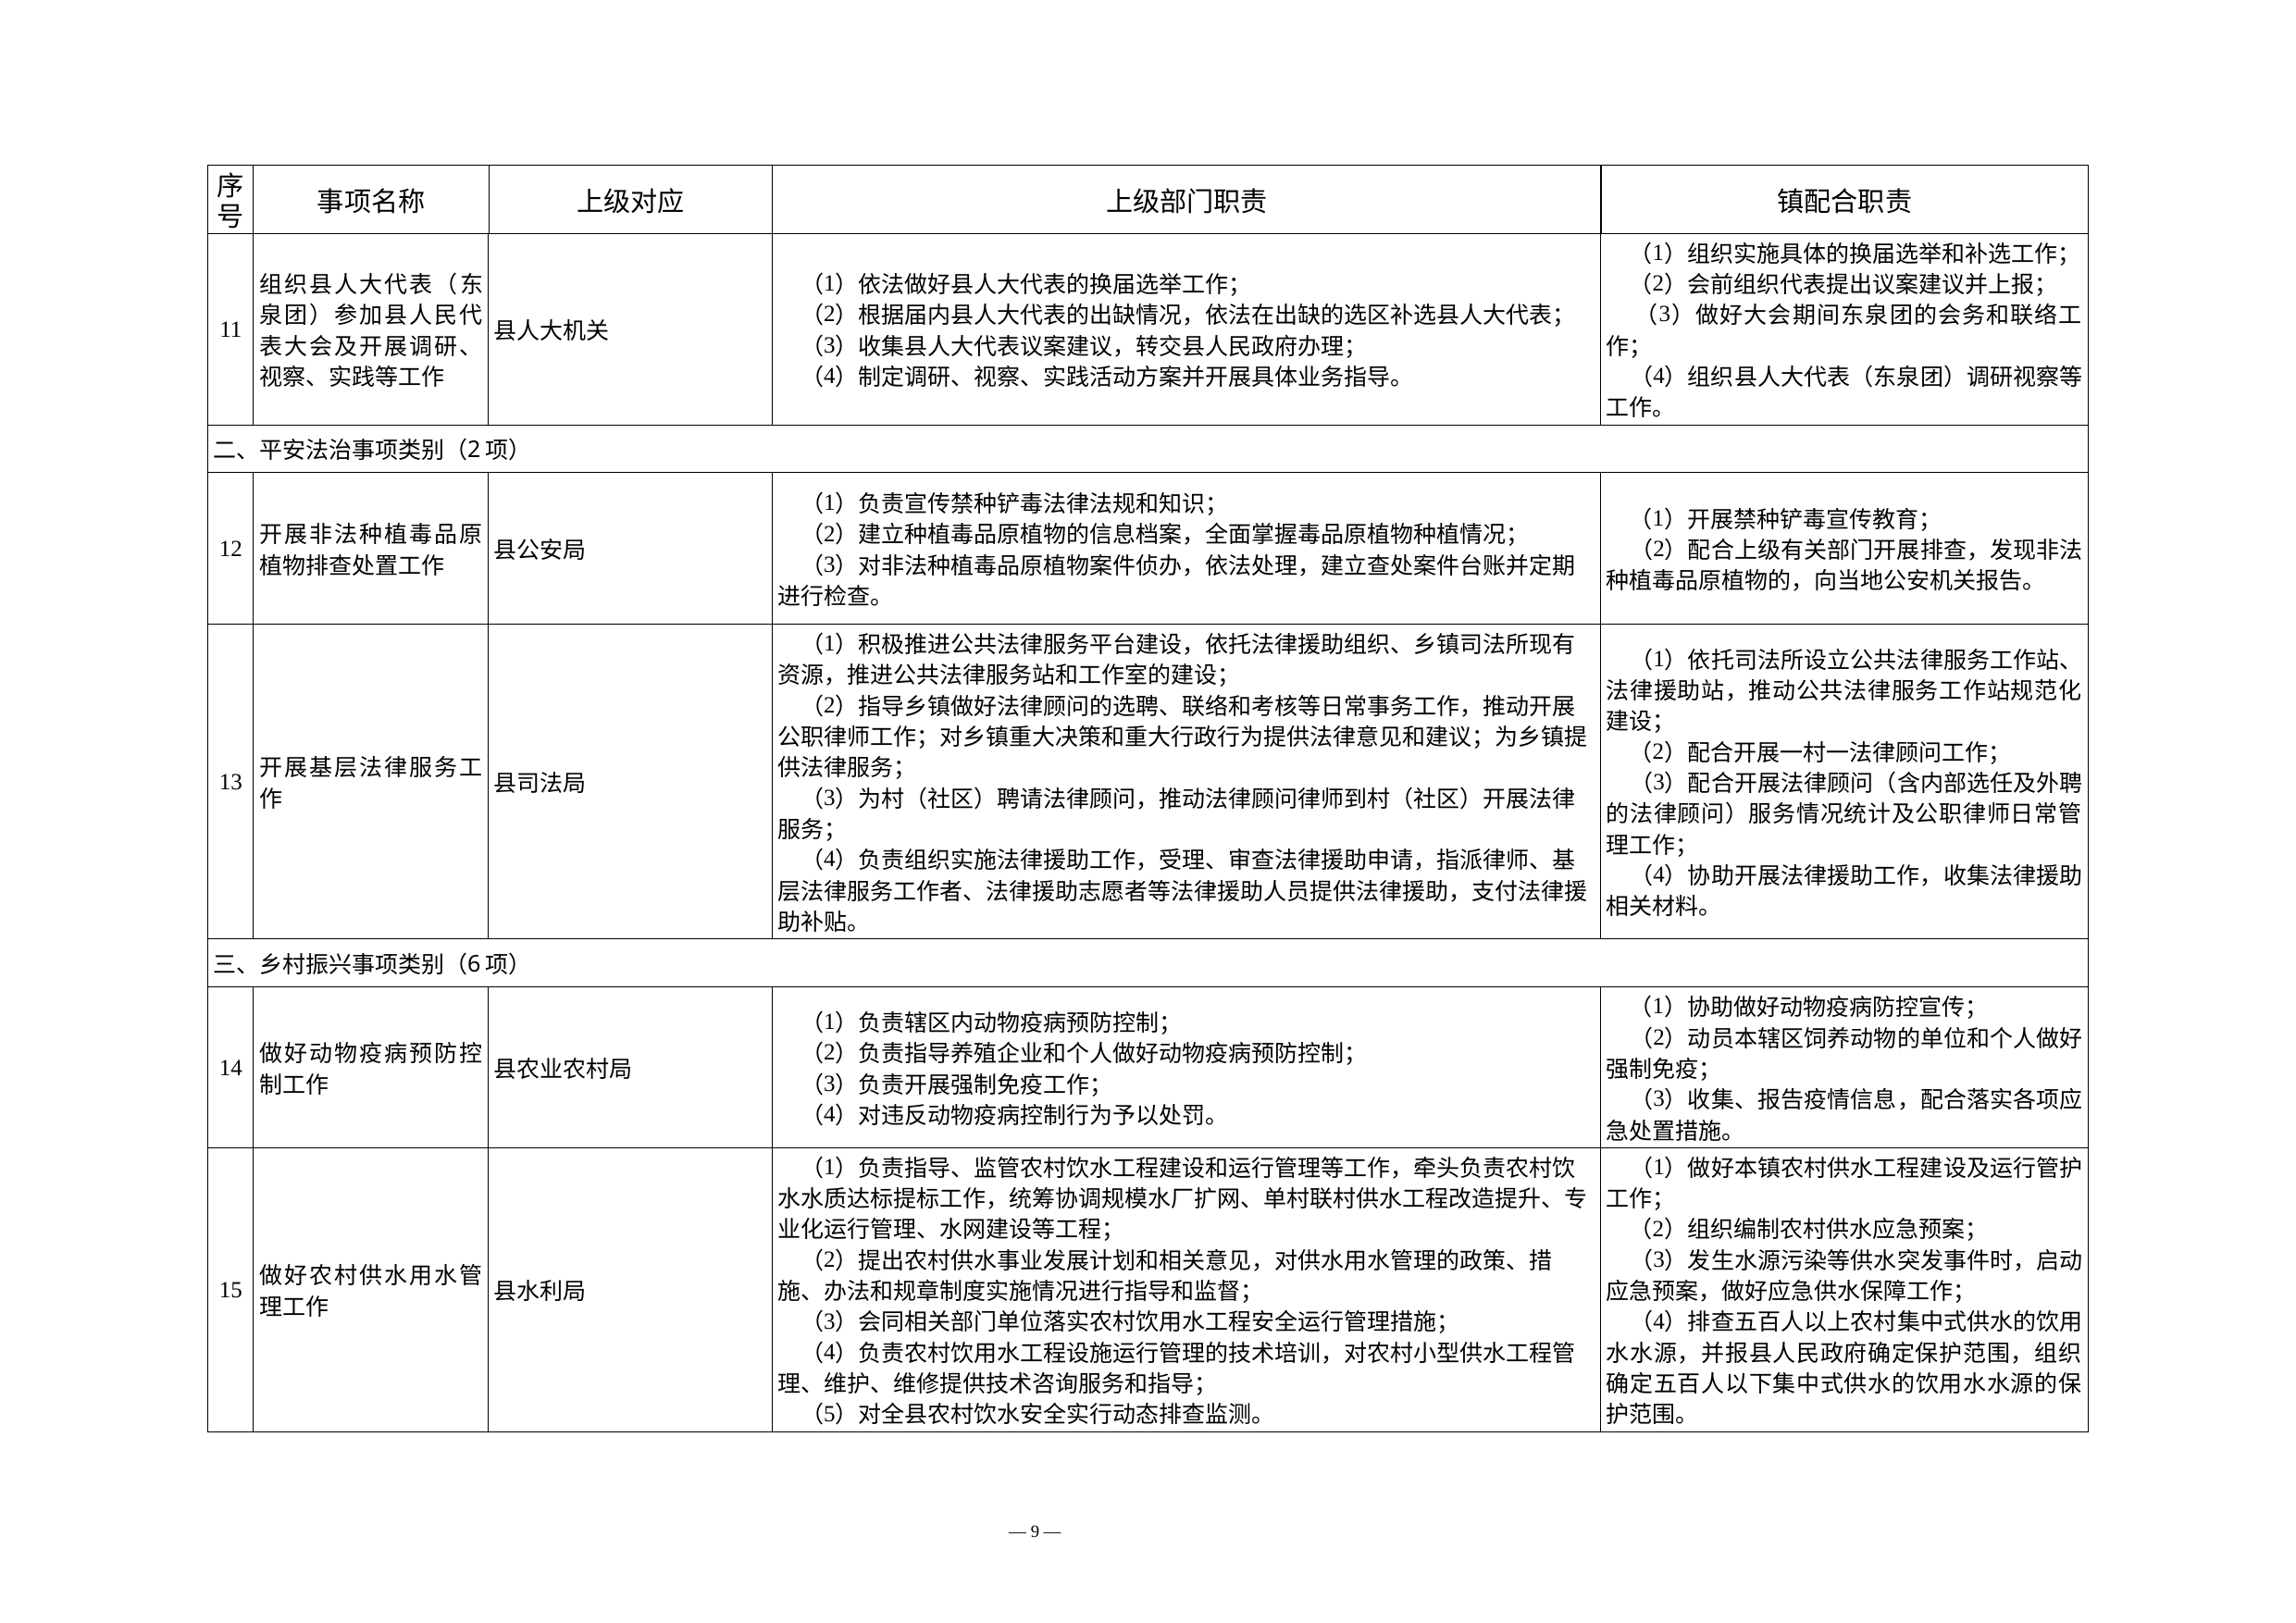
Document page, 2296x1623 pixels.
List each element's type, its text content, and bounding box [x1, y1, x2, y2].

table_cell （1）依法做好县人大代表的换届选举工作； （2）根据届内县人大代表的出缺情况，依法在出缺的选区补选县人大代表； （3）收集县人大代表议案建议，转交县人民政府办理； （4）制定调研、视察、实践活动方案并开展具体业务指导。 [773, 234, 1600, 424]
table_cell 县司法局 [489, 625, 772, 938]
table_header 事项名称 [254, 166, 489, 233]
table_header 上级部门职责 [773, 166, 1600, 233]
table_cell 13 [208, 625, 253, 938]
table_cell 14 [208, 987, 253, 1147]
table_header 镇配合职责 [1602, 166, 2088, 233]
table_cell 县水利局 [489, 1148, 772, 1431]
table_cell 县人大机关 [489, 234, 772, 424]
table_cell 做好农村供水用水管理工作 [254, 1148, 488, 1431]
table_cell （1）协助做好动物疫病防控宣传； （2）动员本辖区饲养动物的单位和个人做好强制免疫； （3）收集、报告疫情信息，配合落实各项应急处置措施。 [1601, 987, 2088, 1147]
table_cell 11 [208, 234, 253, 424]
table_cell 县农业农村局 [489, 987, 772, 1147]
table_cell （1）积极推进公共法律服务平台建设，依托法律援助组织、乡镇司法所现有资源，推进公共法律服务站和工作室的建设； （2）指导乡镇做好法律顾问的选聘、联络和考核等日常事务工作，推动开展公职律师工作；对乡镇重大决策和重大行政行为提供法律意见和建议；为乡镇提供法律服务； （3）为村（社区）聘请法律顾问，推动法律顾问律师到村（社区）开展法律服务； （4）负责组织实施法律援助工作，受理、审查法律援助申请，指派律师、基层法律服务工作者、法律援助志愿者等法律援助人员提供法律援助，支付法律援助补贴。 [773, 625, 1600, 938]
table_cell （1）开展禁种铲毒宣传教育； （2）配合上级有关部门开展排查，发现非法种植毒品原植物的，向当地公安机关报告。 [1601, 473, 2088, 624]
table_cell 15 [208, 1148, 253, 1431]
table_cell 组织县人大代表（东泉团）参加县人民代表大会及开展调研、视察、实践等工作 [254, 234, 488, 424]
table_cell （1）负责宣传禁种铲毒法律法规和知识； （2）建立种植毒品原植物的信息档案，全面掌握毒品原植物种植情况； （3）对非法种植毒品原植物案件侦办，依法处理，建立查处案件台账并定期进行检查。 [773, 473, 1600, 624]
table_cell 开展基层法律服务工作 [254, 625, 488, 938]
table_cell 二、平安法治事项类别（2项） [208, 426, 2088, 472]
table_cell （1）依托司法所设立公共法律服务工作站、法律援助站，推动公共法律服务工作站规范化建设； （2）配合开展一村一法律顾问工作； （3）配合开展法律顾问（含内部选任及外聘的法律顾问）服务情况统计及公职律师日常管理工作； （4）协助开展法律援助工作，收集法律援助相关材料。 [1601, 625, 2088, 938]
table_cell 开展非法种植毒品原植物排查处置工作 [254, 473, 488, 624]
table_cell 做好动物疫病预防控制工作 [254, 987, 488, 1147]
table_cell （1）负责辖区内动物疫病预防控制； （2）负责指导养殖企业和个人做好动物疫病预防控制； （3）负责开展强制免疫工作； （4）对违反动物疫病控制行为予以处罚。 [773, 987, 1600, 1147]
table_header 上级对应 [490, 166, 772, 233]
table_cell 县公安局 [489, 473, 772, 624]
table_cell 三、乡村振兴事项类别（6项） [208, 939, 2088, 986]
table_cell 12 [208, 473, 253, 624]
table_cell （1）负责指导、监管农村饮水工程建设和运行管理等工作，牵头负责农村饮水水质达标提标工作，统筹协调规模水厂扩网、单村联村供水工程改造提升、专业化运行管理、水网建设等工程； （2）提出农村供水事业发展计划和相关意见，对供水用水管理的政策、措施、办法和规章制度实施情况进行指导和监督； （3）会同相关部门单位落实农村饮用水工程安全运行管理措施； （4）负责农村饮用水工程设施运行管理的技术培训，对农村小型供水工程管理、维护、维修提供技术咨询服务和指导； （5）对全县农村饮水安全实行动态排查监测。 [773, 1148, 1600, 1431]
table_cell （1）组织实施具体的换届选举和补选工作； （2）会前组织代表提出议案建议并上报； （3）做好大会期间东泉团的会务和联络工作； （4）组织县人大代表（东泉团）调研视察等工作。 [1601, 234, 2088, 424]
table_header 序号 [208, 166, 253, 233]
table_cell （1）做好本镇农村供水工程建设及运行管护工作； （2）组织编制农村供水应急预案； （3）发生水源污染等供水突发事件时，启动应急预案，做好应急供水保障工作； （4）排查五百人以上农村集中式供水的饮用水水源，并报县人民政府确定保护范围，组织确定五百人以下集中式供水的饮用水水源的保护范围。 [1601, 1148, 2088, 1431]
